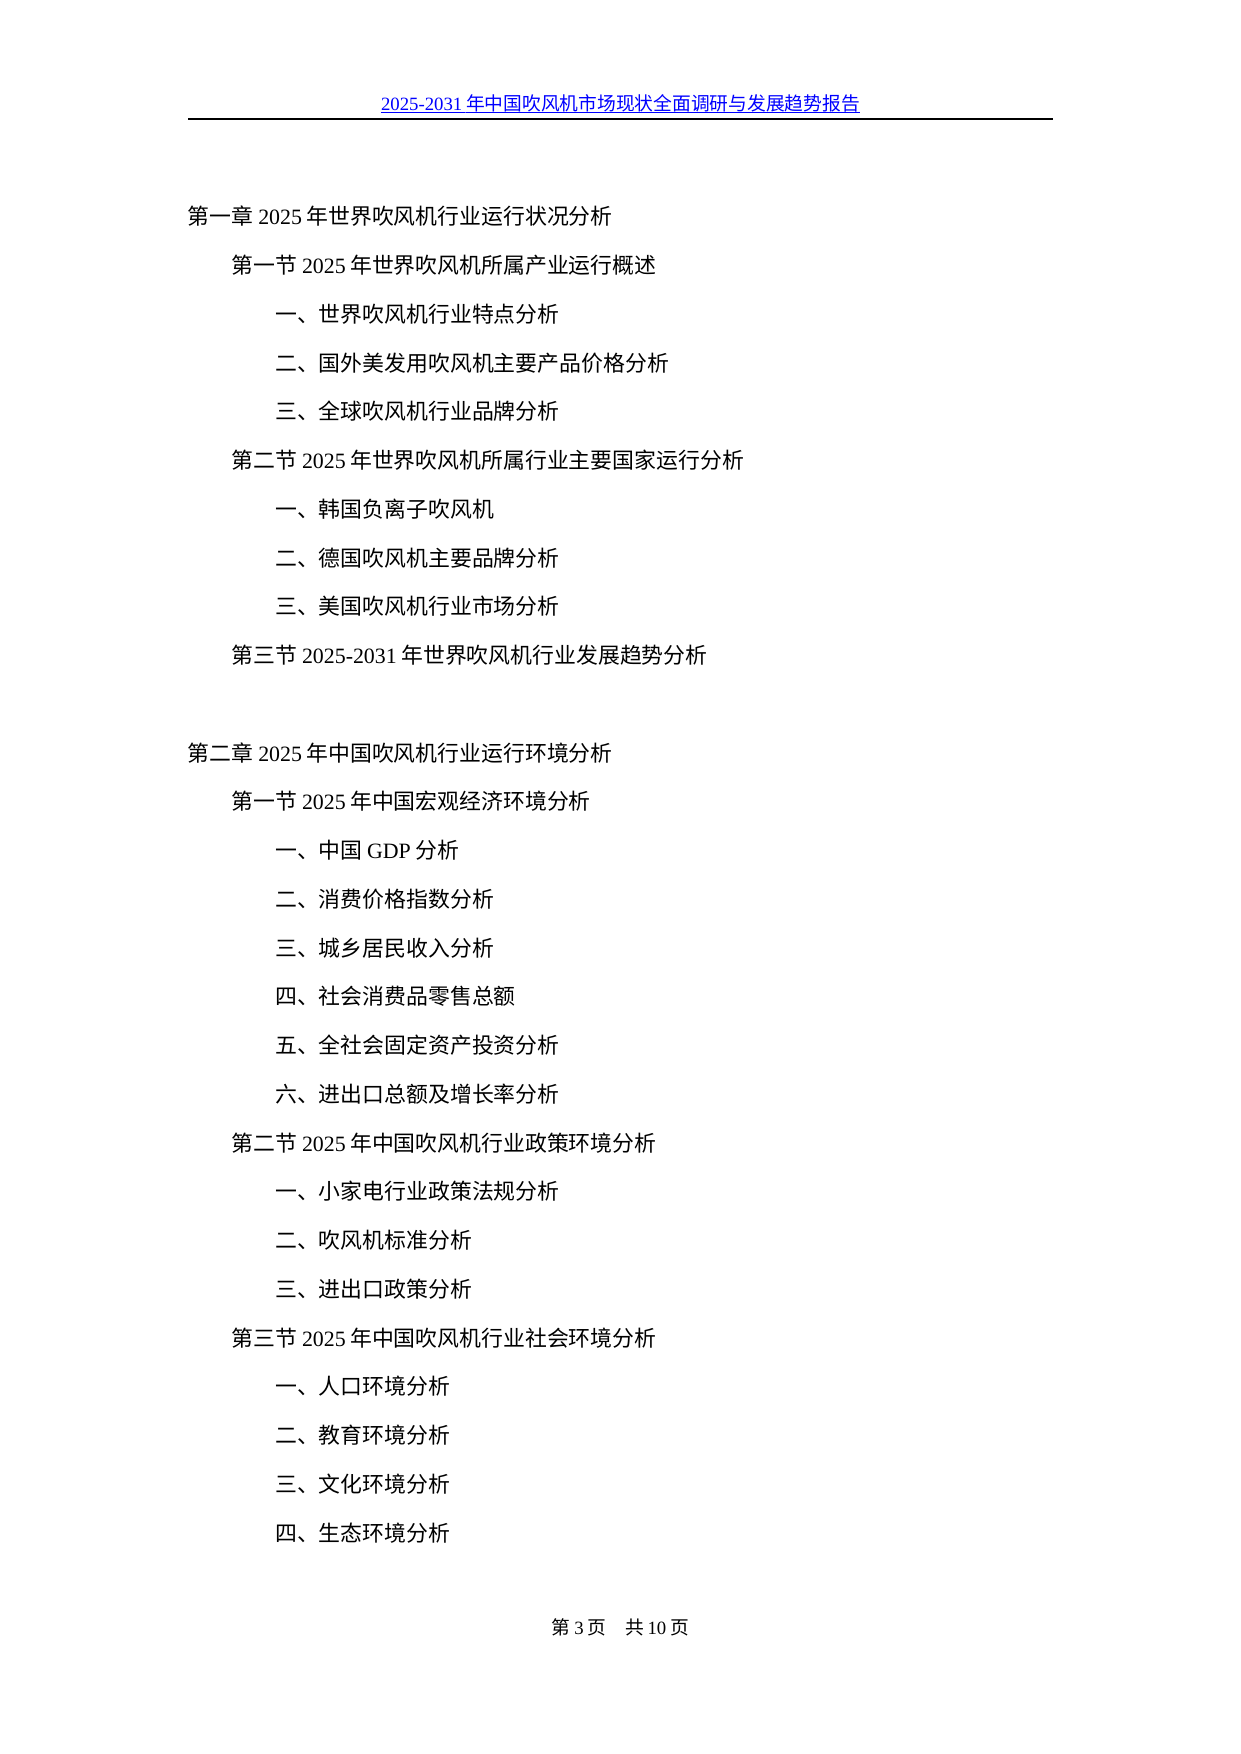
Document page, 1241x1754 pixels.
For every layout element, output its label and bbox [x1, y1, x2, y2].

text [187, 150, 1053, 1548]
